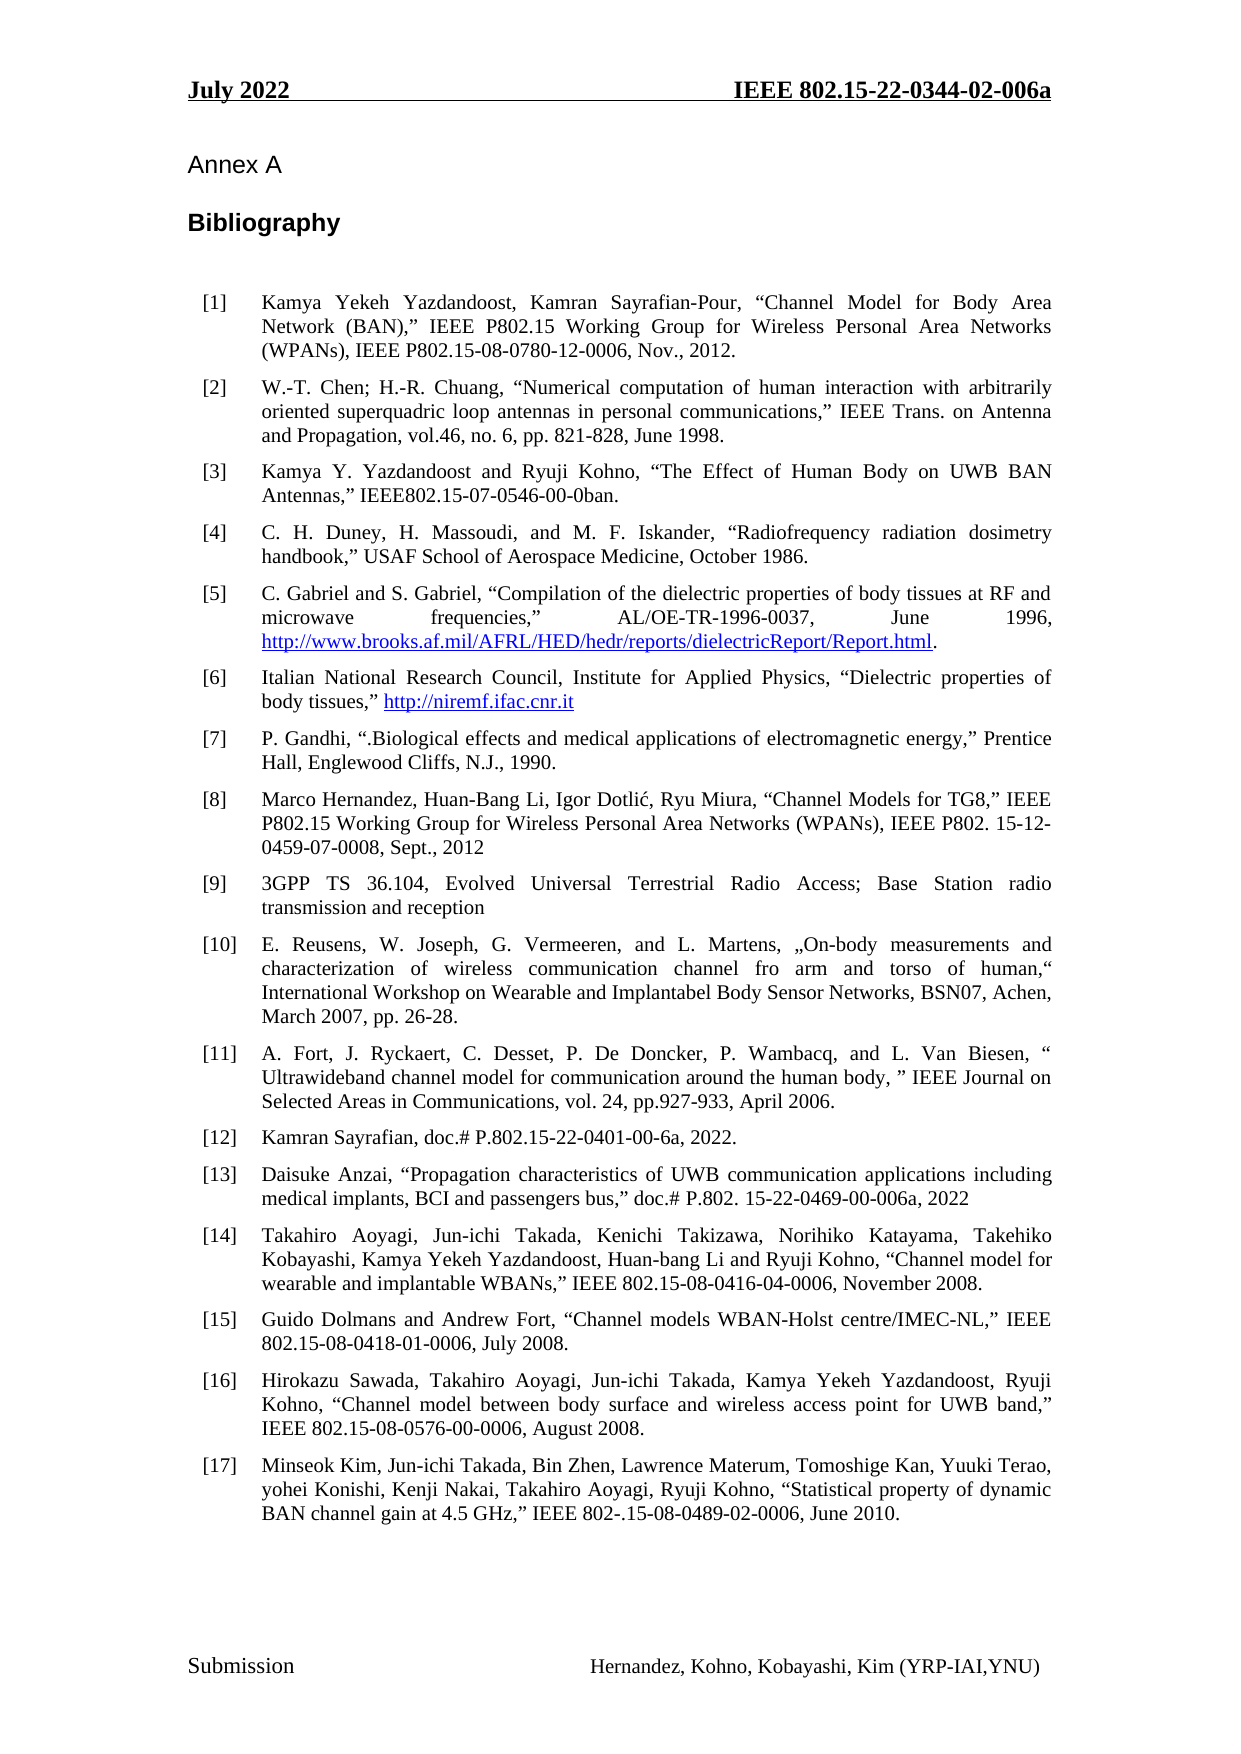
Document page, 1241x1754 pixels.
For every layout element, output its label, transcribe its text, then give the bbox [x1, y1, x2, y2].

list P. Gandhi, “.Biological effects and medical applications of electromagnetic energy,” Prentice Hall, Englewood Cliffs, N.J., 1990. [202, 726, 1053, 774]
list Kamya Y. Yazdandoost and Ryuji Kohno, “The Effect of Human Body on UWB BAN Antennas,” IEEE802.15-07-0546-00-0ban. [202, 459, 1053, 507]
list Hirokazu Sawada, Takahiro Aoyagi, Jun-ichi Takada, Kamya Yekeh Yazdandoost, Ryuji Kohno, “Channel model between body surface and wireless access point for UWB band,” IEEE 802.15-08-0576-00-0006, August 2008. [202, 1368, 1053, 1440]
subtitle Bibliography [187, 150, 1053, 236]
list Kamran Sayrafian, doc.# P.802.15-22-0401-00-6a, 2022. [202, 1125, 1053, 1149]
list C. Gabriel and S. Gabriel, “Compilation of the dielectric properties of body tissues at RF and microwave frequencies,” AL/OE-TR-1996-0037, June 1996, http://www.brooks.af.mil/AFRL/HED/hedr/reports/dielectricReport/Report.html. [202, 581, 1053, 653]
list Minseok Kim, Jun-ichi Takada, Bin Zhen, Lawrence Materum, Tomoshige Kan, Yuuki Terao, yohei Konishi, Kenji Nakai, Takahiro Aoyagi, Ryuji Kohno, “Statistical property of dynamic BAN channel gain at 4.5 GHz,” IEEE 802-.15-08-0489-02-0006, June 2010. [202, 1453, 1053, 1525]
list Daisuke Anzai, “Propagation characteristics of UWB communication applications including medical implants, BCI and passengers bus,” doc.# P.802. 15-22-0469-00-006a, 2022 [202, 1162, 1053, 1210]
list W.-T. Chen; H.-R. Chuang, “Numerical computation of human interaction with arbitrarily oriented superquadric loop antennas in personal communications,” IEEE Trans. on Antenna and Propagation, vol.46, no. 6, pp. 821-828, June 1998. [202, 375, 1053, 447]
list Takahiro Aoyagi, Jun-ichi Takada, Kenichi Takizawa, Norihiko Katayama, Takehiko Kobayashi, Kamya Yekeh Yazdandoost, Huan-bang Li and Ryuji Kohno, “Channel model for wearable and implantable WBANs,” IEEE 802.15-08-0416-04-0006, November 2008. [202, 1223, 1053, 1295]
list C. H. Duney, H. Massoudi, and M. F. Iskander, “Radiofrequency radiation dosimetry handbook,” USAF School of Aerospace Medicine, October 1986. [202, 520, 1053, 568]
list Italian National Research Council, Institute for Applied Physics, “Dielectric properties of body tissues,” http://niremf.ifac.cnr.it [202, 665, 1053, 713]
list E. Reusens, W. Joseph, G. Vermeeren, and L. Martens, „On-body measurements and characterization of wireless communication channel fro arm and torso of human,“ International Workshop on Wearable and Implantabel Body Sensor Networks, BSN07, Achen, March 2007, pp. 26-28. [202, 932, 1053, 1028]
list A. Fort, J. Ryckaert, C. Desset, P. De Doncker, P. Wambacq, and L. Van Biesen, “ Ultrawideband channel model for communication around the human body, ” IEEE Journal on Selected Areas in Communications, vol. 24, pp.927-933, April 2006. [202, 1041, 1053, 1113]
list 3GPP TS 36.104, Evolved Universal Terrestrial Radio Access; Base Station radio transmission and reception [202, 871, 1053, 919]
list Marco Hernandez, Huan-Bang Li, Igor Dotlić, Ryu Miura, “Channel Models for TG8,” IEEE P802.15 Working Group for Wireless Personal Area Networks (WPANs), IEEE P802. 15-12-0459-07-0008, Sept., 2012 [202, 787, 1053, 859]
list Kamya Yekeh Yazdandoost, Kamran Sayrafian-Pour, “Channel Model for Body Area Network (BAN),” IEEE P802.15 Working Group for Wireless Personal Area Networks (WPANs), IEEE P802.15-08-0780-12-0006, Nov., 2012. [202, 290, 1053, 362]
list Guido Dolmans and Andrew Fort, “Channel models WBAN-Holst centre/IMEC-NL,” IEEE 802.15-08-0418-01-0006, July 2008. [202, 1307, 1053, 1355]
